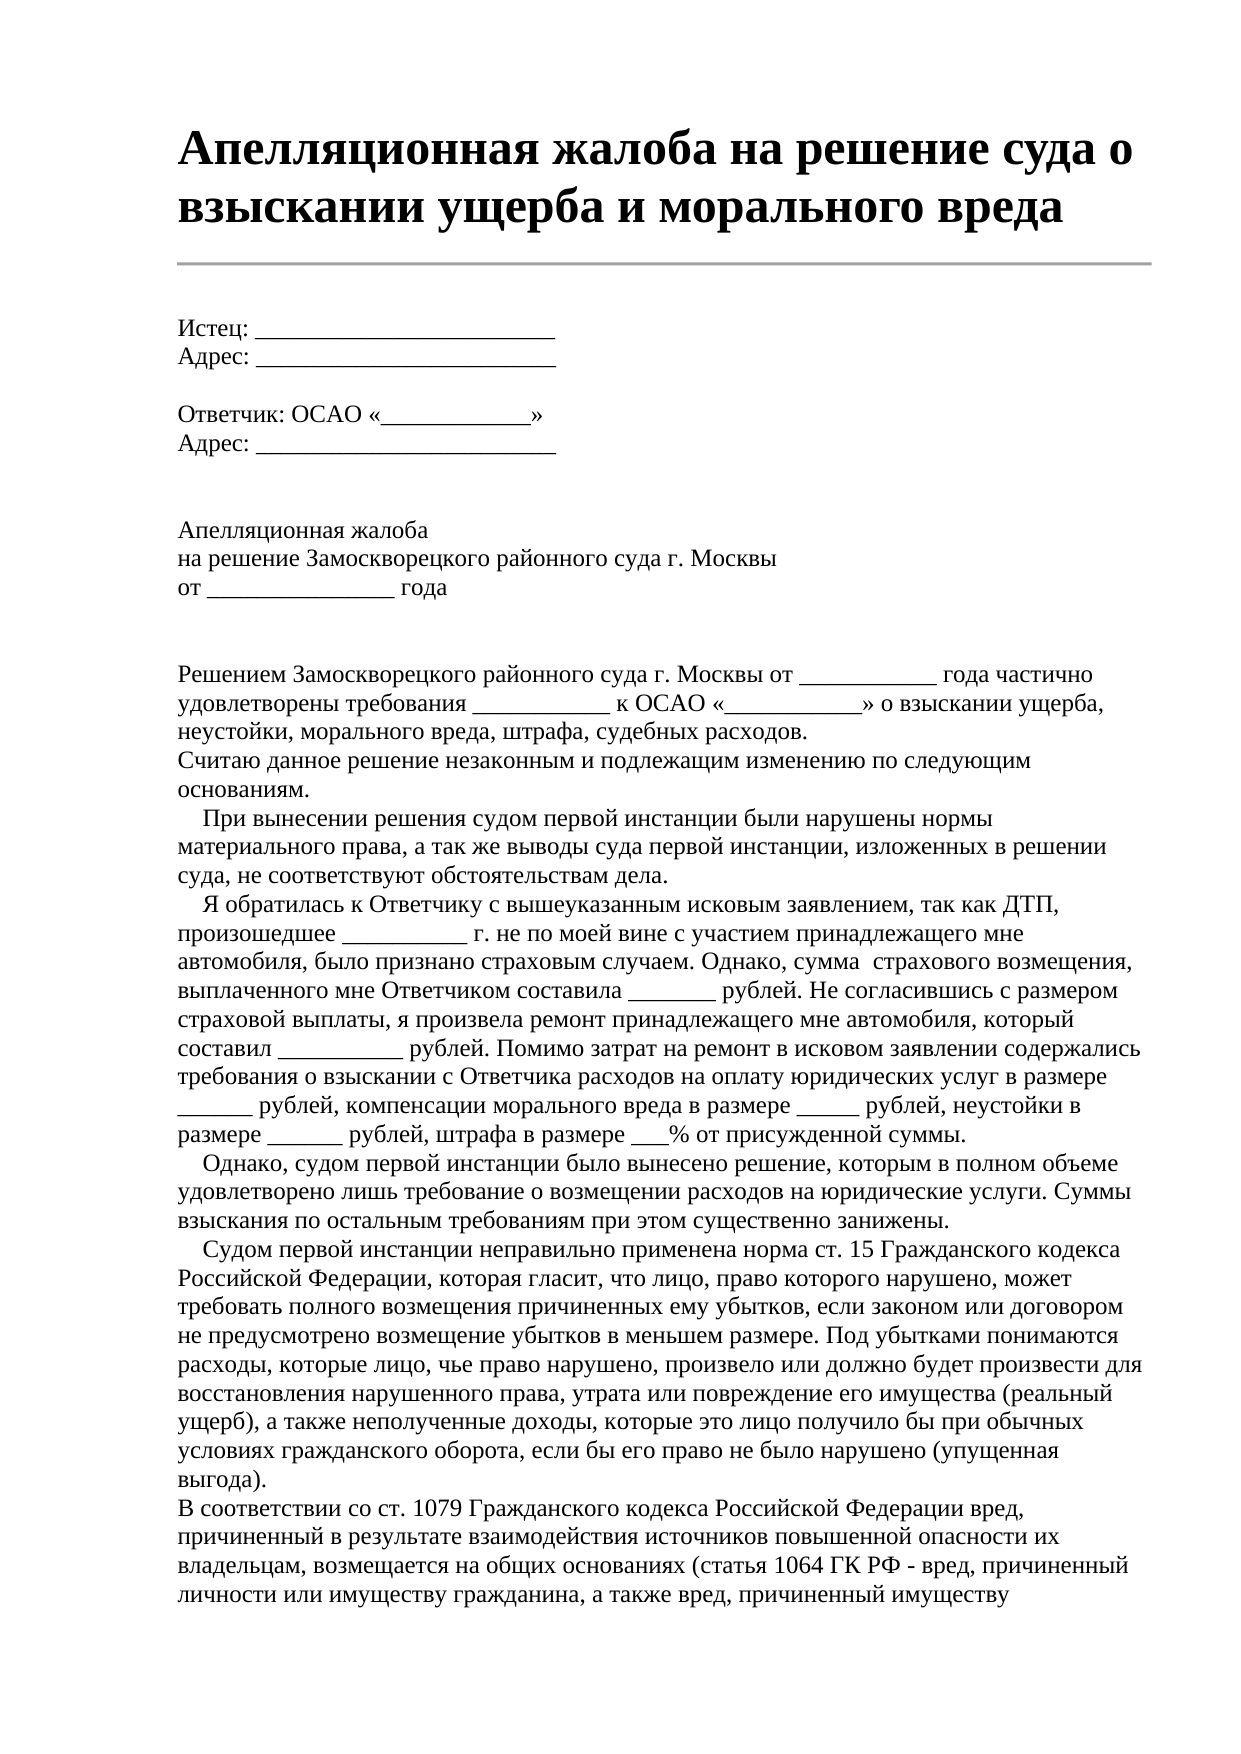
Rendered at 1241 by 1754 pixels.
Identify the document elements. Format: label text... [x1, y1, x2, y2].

text Апелляционная жалоба на решение Замоскворецкого районного суда г. Москвы от _______________ года [177, 486, 1152, 601]
text Ответчик: ОСАО «____________» Адрес: ________________________ [177, 399, 1152, 457]
text Истец: ________________________ Адрес: ________________________ [177, 313, 1152, 370]
subtitle Апелляционная жалоба на решение суда о взыскании ущерба и морального вреда [177, 118, 1152, 233]
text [177, 630, 1152, 1608]
